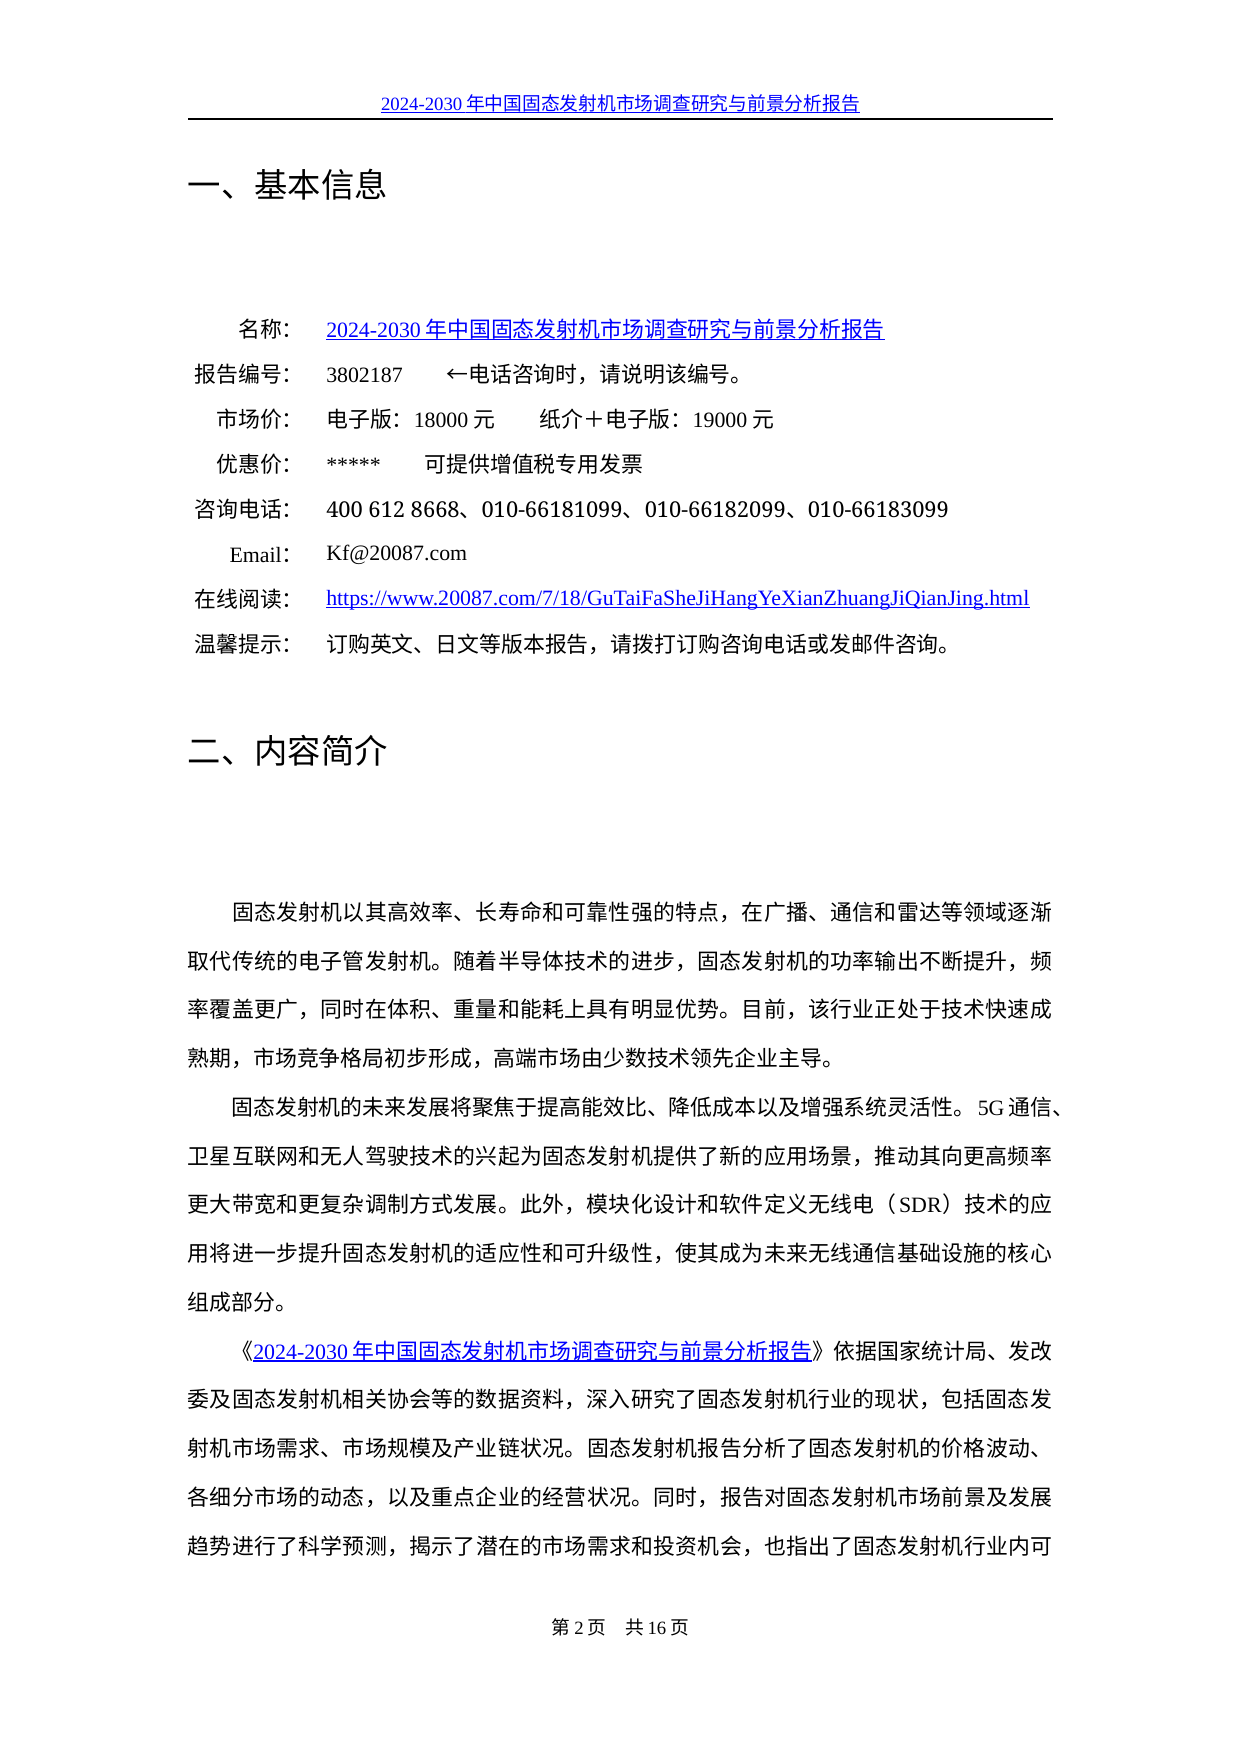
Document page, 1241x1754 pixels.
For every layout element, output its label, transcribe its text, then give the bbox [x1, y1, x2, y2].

title 二、内容简介 [187, 717, 1053, 782]
table_cell 温馨提示： [167, 627, 315, 672]
table_cell Kf@20087.com [315, 537, 1073, 582]
table_header 名称： [167, 312, 315, 357]
table_header 2024-2030年中国固态发射机市场调查研究与前景分析报告 [315, 312, 1073, 357]
table_cell 电子版：18000 元 纸介＋电子版：19000 元 [315, 402, 1073, 447]
table_cell 订购英文、日文等版本报告，请拨打订购咨询电话或发邮件咨询。 [315, 627, 1073, 672]
title 一、基本信息 [187, 150, 1053, 215]
table_cell 在线阅读： [167, 582, 315, 627]
table_cell 报告编号： [167, 357, 315, 402]
table_cell 咨询电话： [167, 492, 315, 537]
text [187, 894, 1053, 1561]
table_cell ***** 可提供增值税专用发票 [315, 447, 1073, 492]
table_cell 市场价： [167, 402, 315, 447]
table_cell 优惠价： [167, 447, 315, 492]
table_cell Email： [167, 537, 315, 582]
table_cell [315, 582, 1073, 627]
table_cell 3802187 ←电话咨询时，请说明该编号。 [315, 357, 1073, 402]
table_cell 400 612 8668、010-66181099、010-66182099、010-66183099 [315, 492, 1073, 537]
